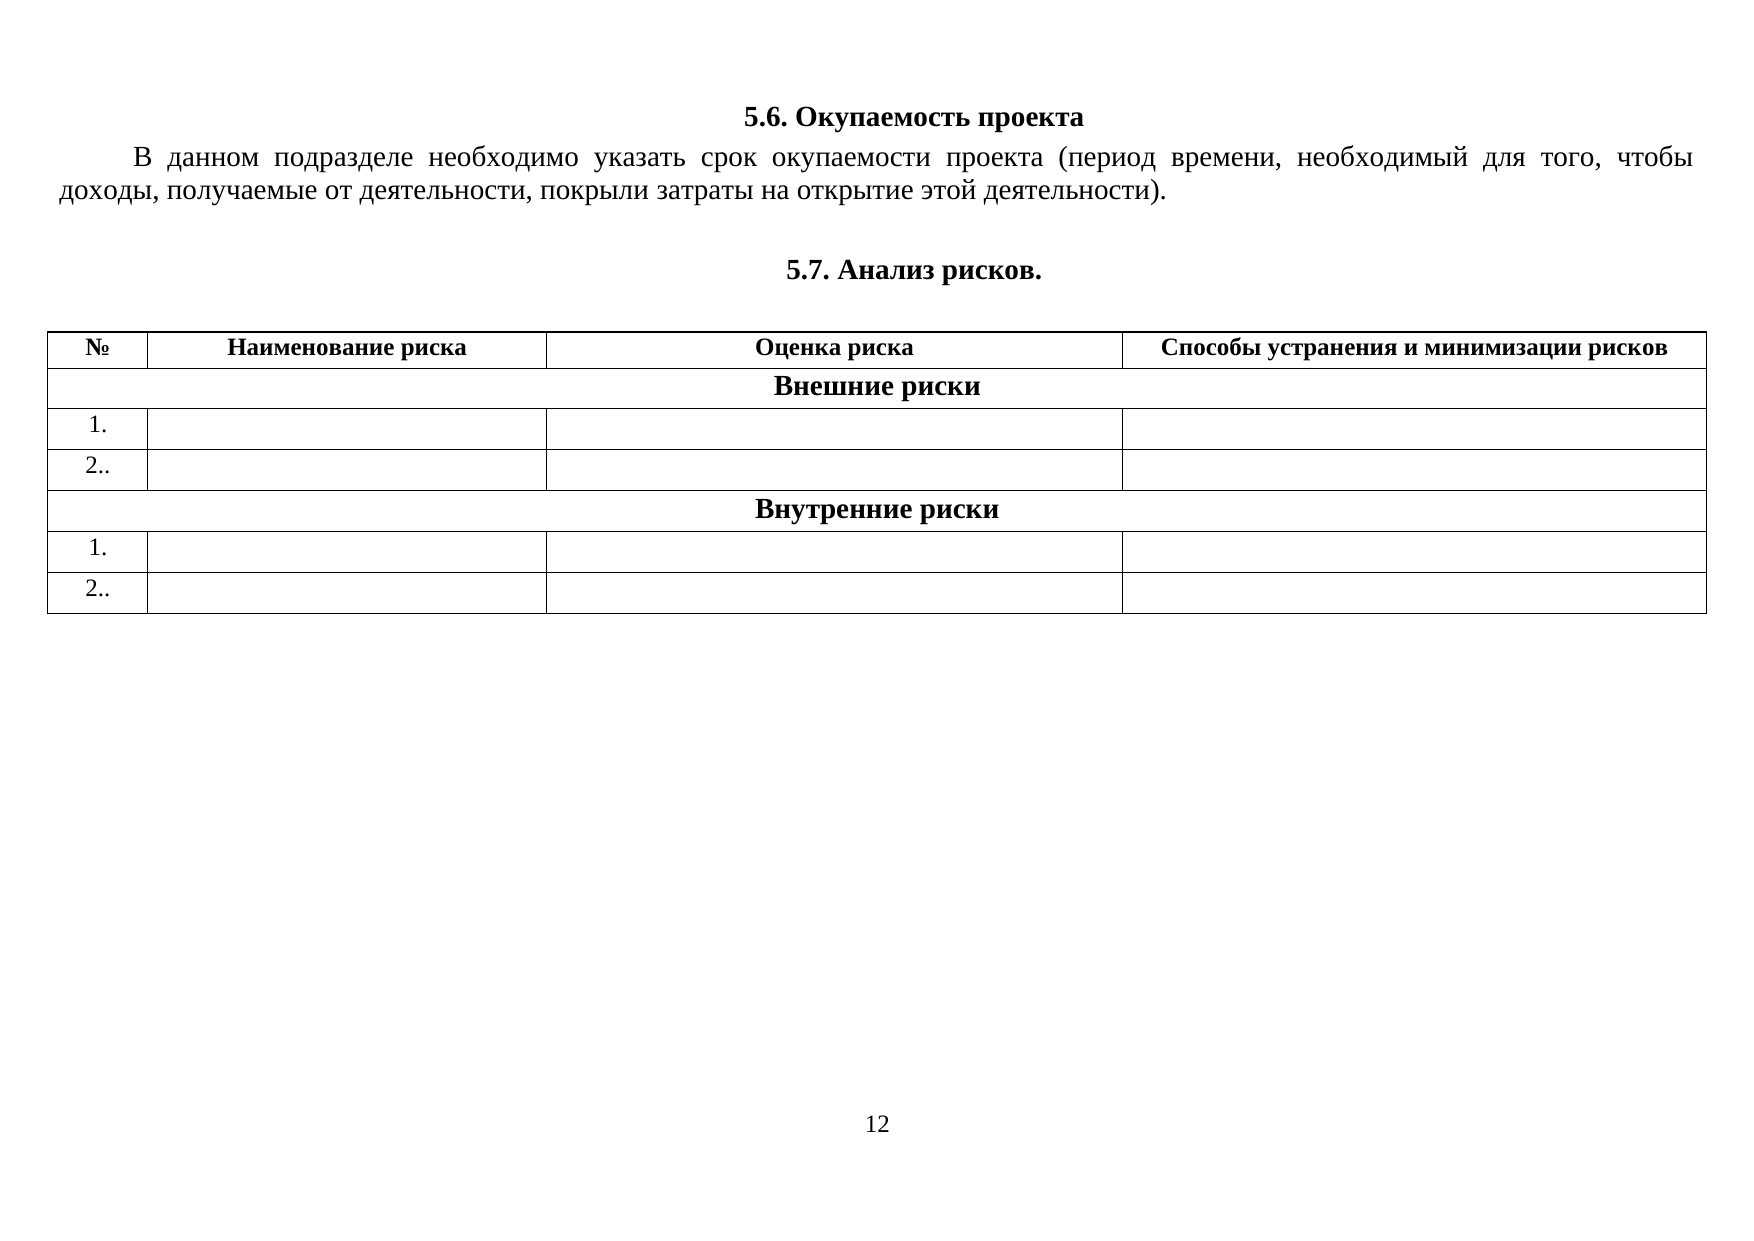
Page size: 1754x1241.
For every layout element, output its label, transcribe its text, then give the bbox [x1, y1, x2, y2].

table_cell [1123, 573, 1706, 612]
table_cell Внешние риски [48, 369, 1706, 408]
table_cell [148, 409, 546, 449]
table_cell [1123, 532, 1706, 572]
table_header Способы устранения и минимизации рисков [1123, 333, 1706, 367]
text В данном подразделе необходимо указать срок окупаемости проекта (период времени, необходимый для того, чтобы доходы, получаемые от деятельности, покрыли затраты на открытие этой деятельности). [59, 139, 1695, 206]
table_header Оценка риска [547, 333, 1122, 367]
table_cell 1. [48, 532, 147, 572]
table_cell [547, 450, 1122, 490]
table_cell [547, 532, 1122, 572]
table_header Наименование риска [148, 333, 546, 367]
text 5.6. Окупаемость проекта [59, 99, 1695, 132]
table_cell [1123, 409, 1706, 449]
table_cell 2.. [48, 450, 147, 490]
table_header № [48, 333, 147, 367]
table_cell Внутренние риски [48, 491, 1706, 531]
table_cell [547, 573, 1122, 612]
table_cell 1. [48, 409, 147, 449]
table_cell [547, 409, 1122, 449]
table_cell [148, 532, 546, 572]
table_cell [148, 450, 546, 490]
table_cell [148, 573, 546, 612]
table_cell [1123, 450, 1706, 490]
table_cell 2.. [48, 573, 147, 612]
text 5.7. Анализ рисков. [59, 252, 1695, 285]
